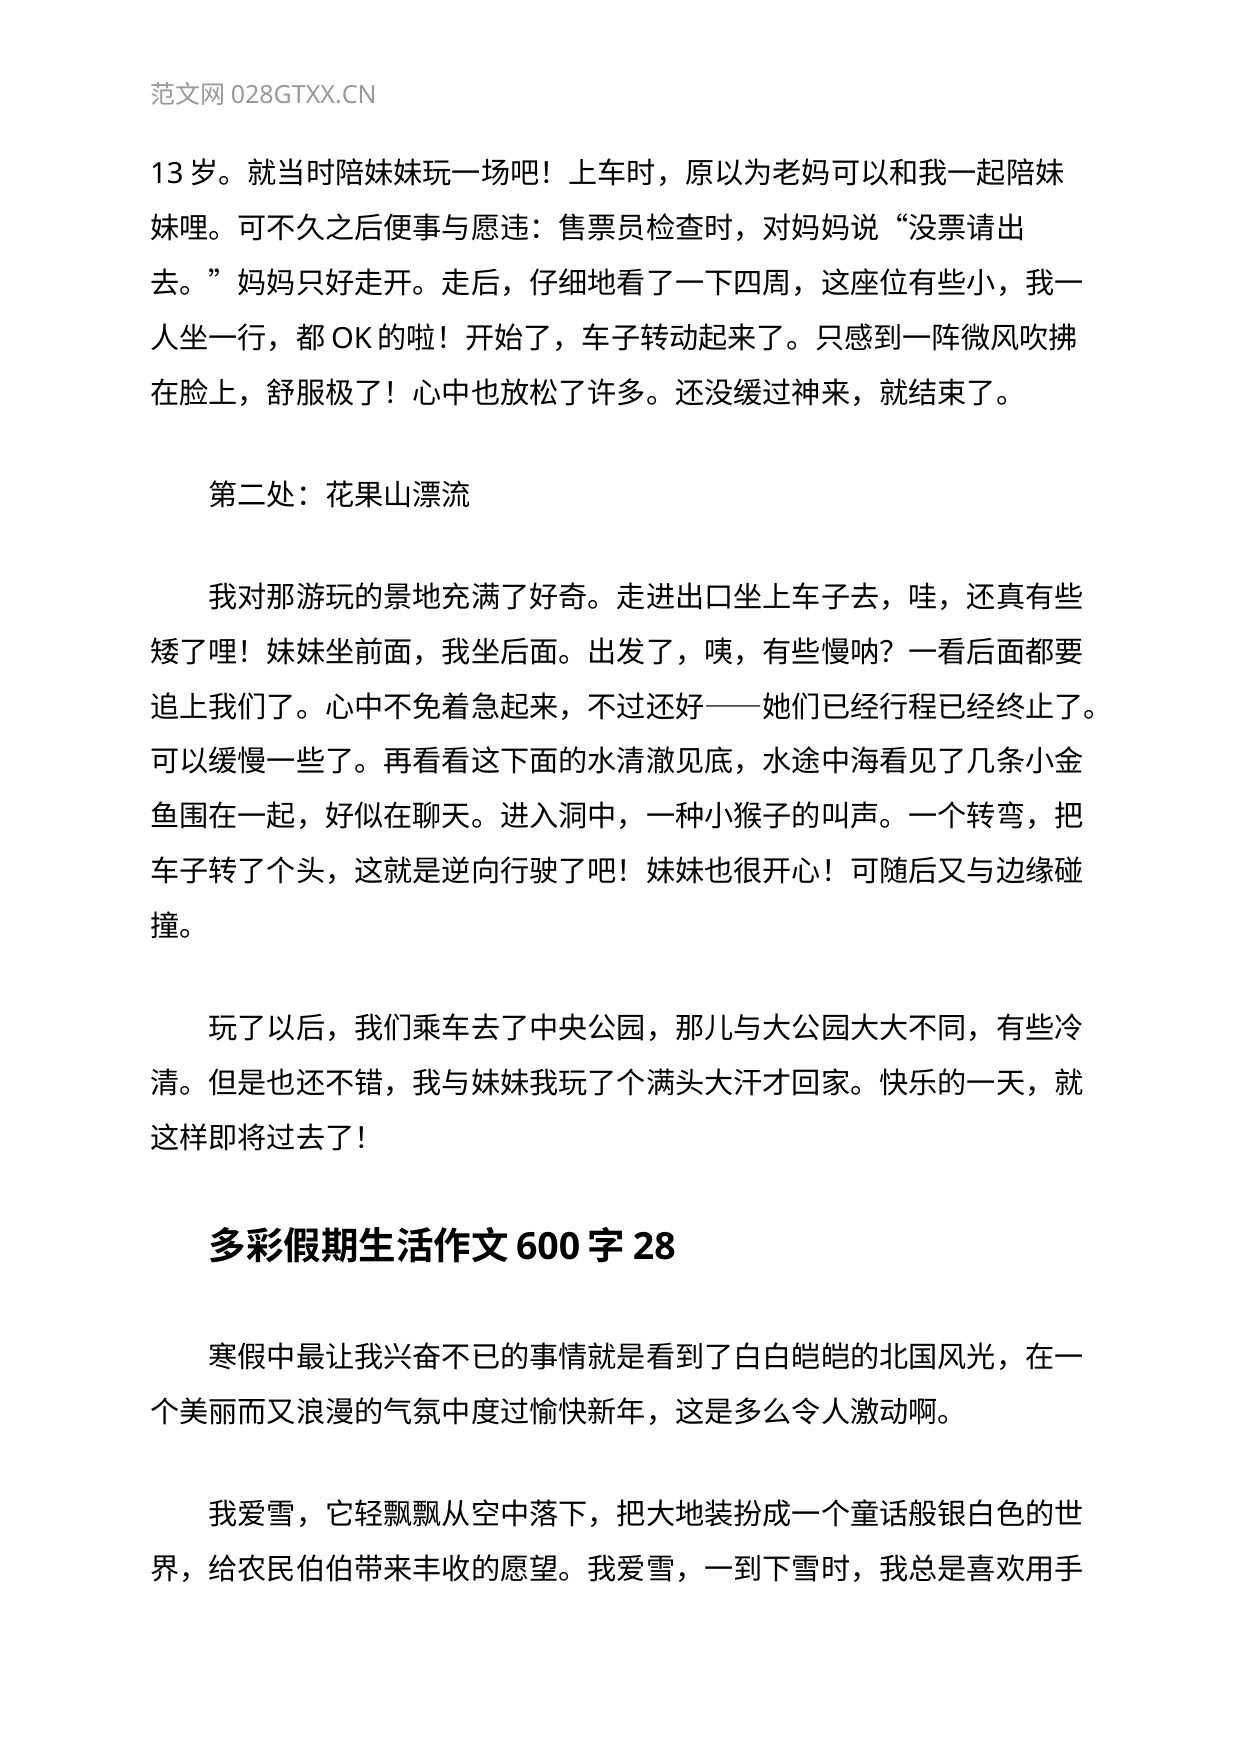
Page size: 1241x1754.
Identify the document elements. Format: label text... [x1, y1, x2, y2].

text 玩了以后，我们乘车去了中央公园，那儿与大公园大大不同，有些冷清。但是也还不错，我与妹妹我玩了个满头大汗才回家。快乐的一天，就这样即将过去了！ [150, 1004, 1090, 1157]
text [150, 150, 1090, 412]
text 我对那游玩的景地充满了好奇。走进出口坐上车子去，哇，还真有些矮了哩！妹妹坐前面，我坐后面。出发了，咦，有些慢呐？一看后面都要追上我们了。心中不免着急起来，不过还好——她们已经行程已经终止了。可以缓慢一些了。再看看这下面的水清澈见底，水途中海看见了几条小金鱼围在一起，好似在聊天。进入洞中，一种小猴子的叫声。一个转弯，把车子转了个头，这就是逆向行驶了吧！妹妹也很开心！可随后又与边缘碰撞。 [150, 573, 1090, 945]
text 多彩假期生活作文600字28 [150, 1216, 1090, 1271]
text 第二处：花果山漂流 [150, 472, 1090, 514]
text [150, 1490, 1090, 1587]
text 寒假中最让我兴奋不已的事情就是看到了白白皑皑的北国风光，在一个美丽而又浪漫的气氛中度过愉快新年，这是多么令人激动啊。 [150, 1334, 1090, 1431]
